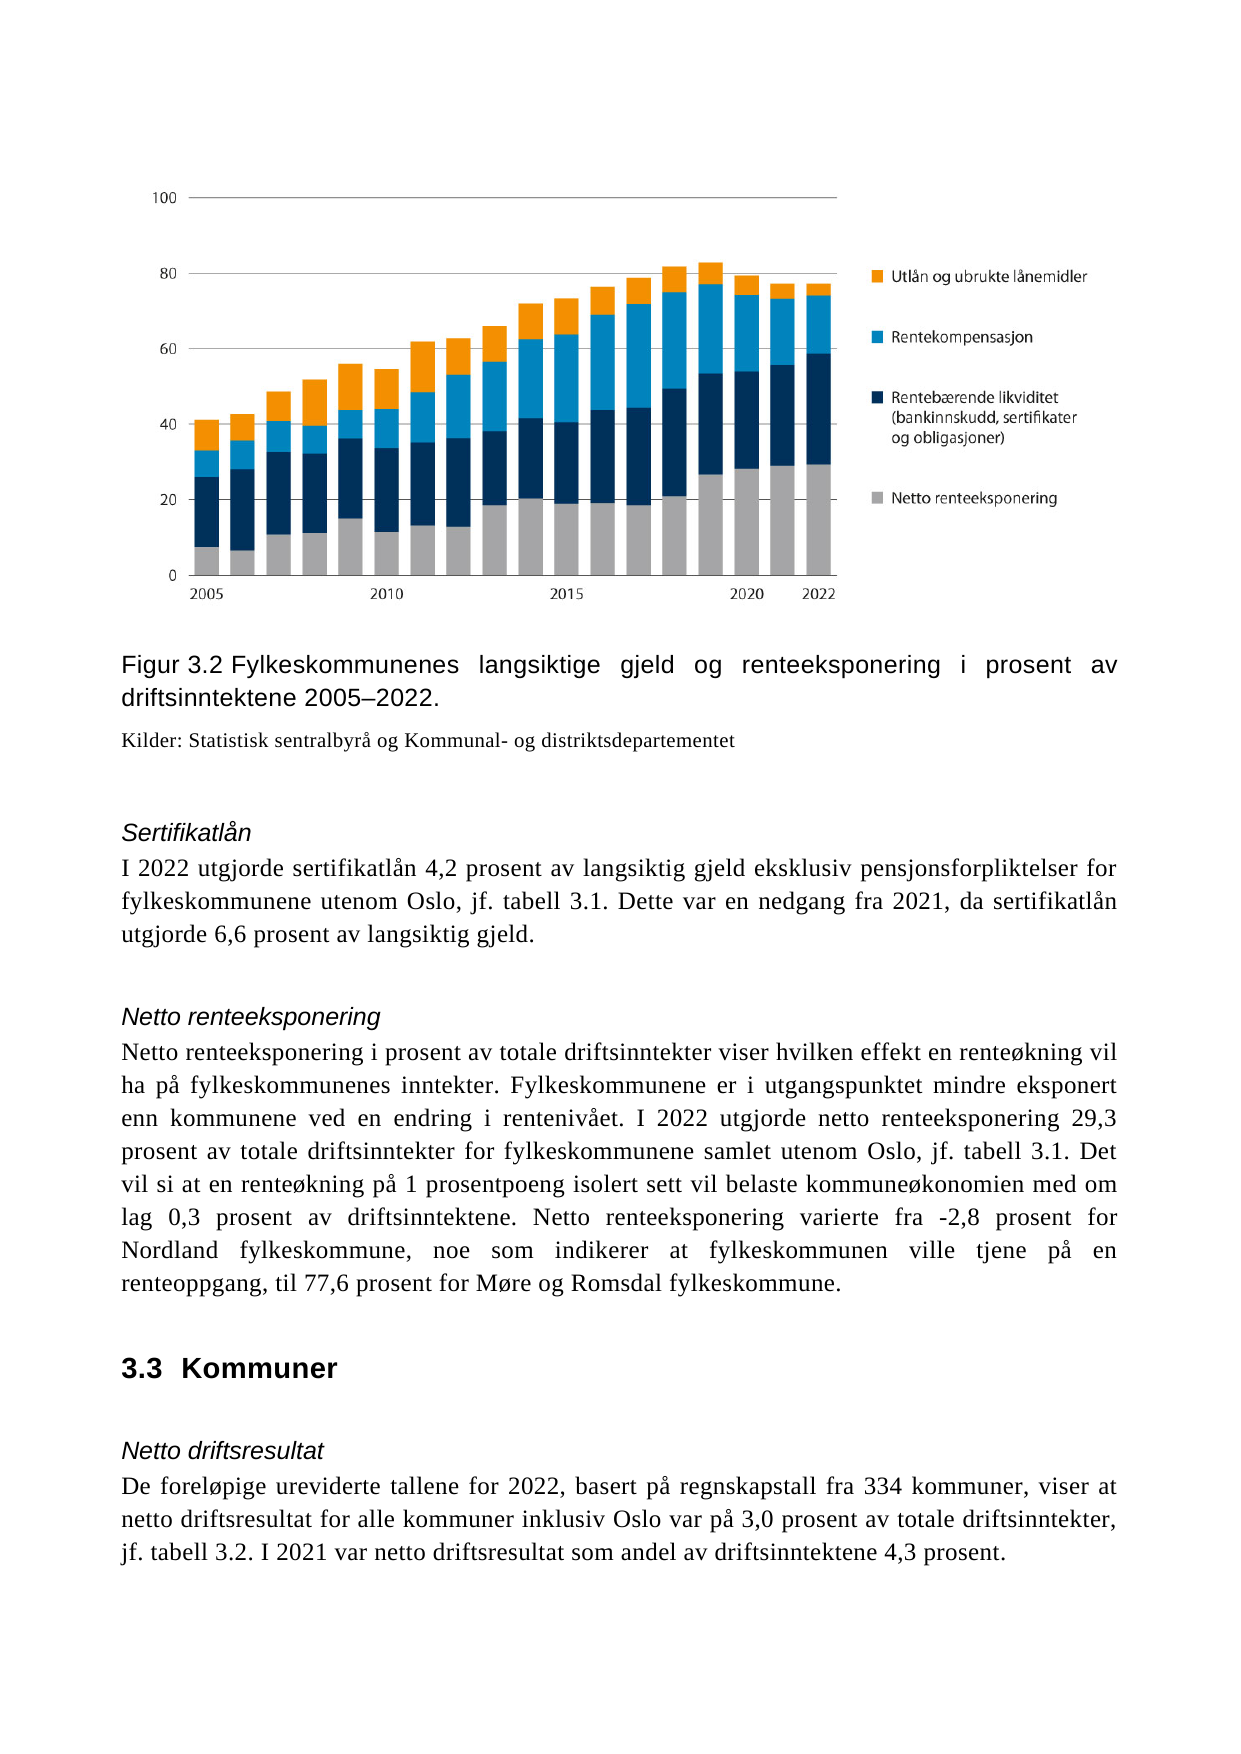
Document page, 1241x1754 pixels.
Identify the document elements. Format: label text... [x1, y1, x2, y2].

text Netto renteeksponering i prosent av totale driftsinntekter viser hvilken effekt en renteøkning vil ha på fylkeskommunenes inntekter. Fylkeskommunene er i utgangspunktet mindre eksponert enn kommunene ved en endring i rentenivået. I 2022 utgjorde netto renteeksponering 29,3 prosent av totale driftsinntekter for fylkeskommunene samlet utenom Oslo, jf. tabell 3.1. Det vil si at en renteøkning på 1 prosentpoeng isolert sett vil belaste kommuneøkonomien med om lag 0,3 prosent av driftsinntektene. Netto renteeksponering varierte fra -2,8 prosent for Nordland fylkeskommune, noe som indikerer at fylkeskommunen ville tjene på en renteoppgang, til 77,6 prosent for Møre og Romsdal fylkeskommune. [121, 1037, 1119, 1297]
text Kilder: Statistisk sentralbyrå og Kommunal- og distriktsdepartementet [121, 728, 1119, 752]
text De foreløpige ureviderte tallene for 2022, basert på regnskapstall fra 334 kommuner, viser at netto driftsresultat for alle kommuner inklusiv Oslo var på 3,0 prosent av totale driftsinntekter, jf. tabell 3.2. I 2021 var netto driftsresultat som andel av driftsinntektene 4,3 prosent. [121, 1471, 1119, 1566]
text I 2022 utgjorde sertifikatlån 4,2 prosent av langsiktig gjeld eksklusiv pensjonsforpliktelser for fylkeskommunene utenom Oslo, jf. tabell 3.1. Dette var en nedgang fra 2021, da sertifikatlån utgjorde 6,6 prosent av langsiktig gjeld. [121, 853, 1119, 948]
text Netto driftsresultat [121, 1436, 1119, 1465]
text Fylkeskommunenes langsiktige gjeld og renteeksponering i prosent av driftsinntektene 2005–2022. [121, 650, 1119, 711]
subtitle Kommuner [121, 1352, 1119, 1385]
text Netto renteeksponering [121, 1002, 1119, 1031]
text Sertifikatlån [121, 818, 1119, 847]
picture [121, 159, 1118, 633]
